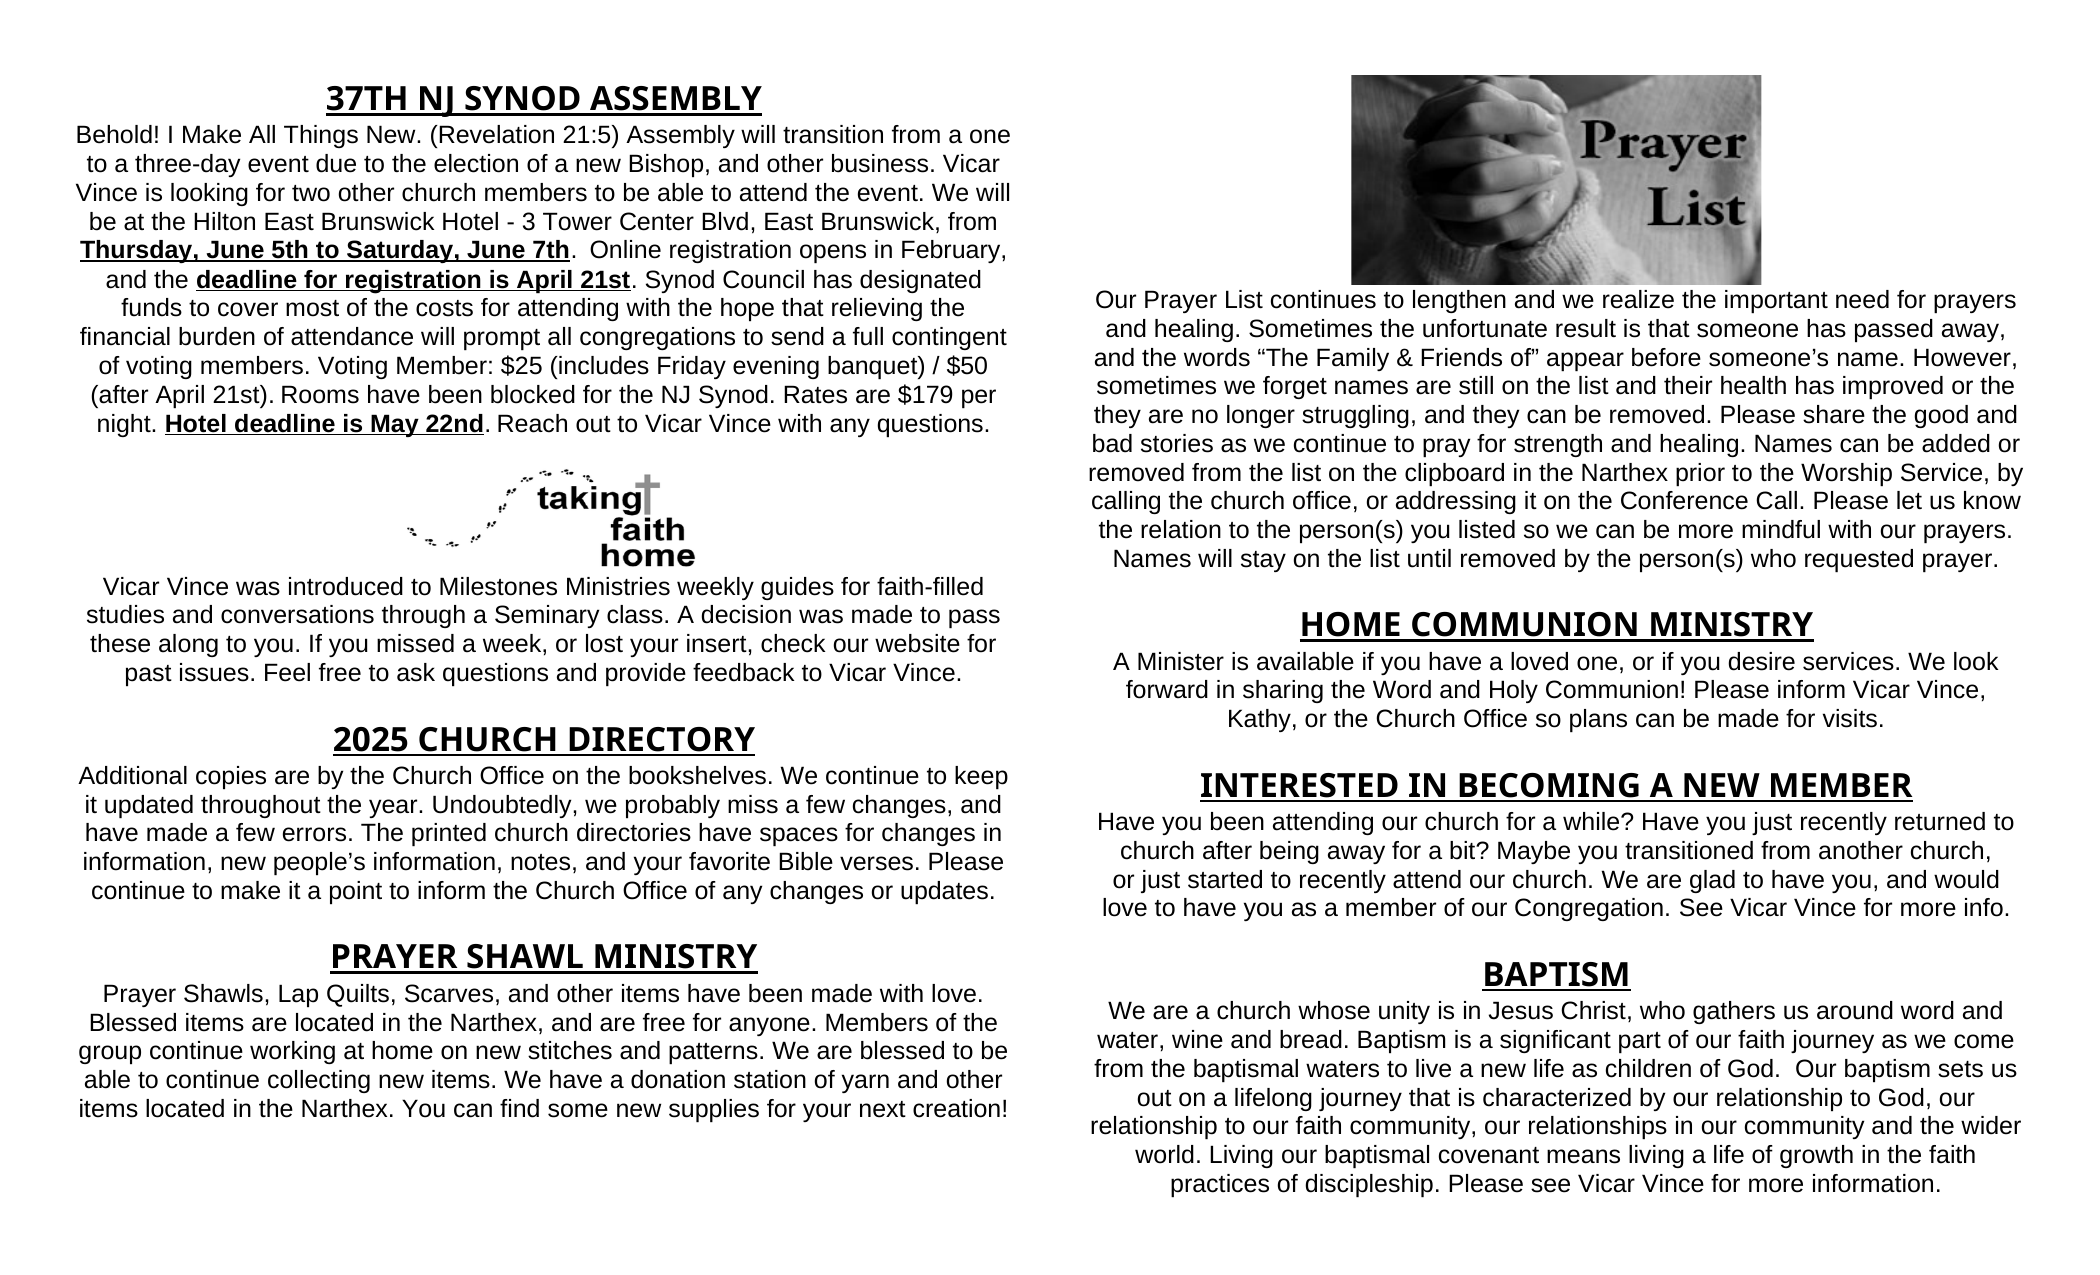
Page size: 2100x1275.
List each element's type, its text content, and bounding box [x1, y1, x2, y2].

text BAPTISM [1087, 951, 2025, 996]
text A Minister is available if you have a loved one, or if you desire services. We look forward in sharing the Word and Holy Communion! Please inform Vicar Vince, Kathy, or the Church Office so plans can be made for visits. [1087, 647, 2025, 733]
text 2025 CHURCH DIRECTORY [75, 715, 1012, 761]
text HOME COMMUNION MINISTRY [1087, 601, 2025, 647]
text INTERESTED IN BECOMING A NEW MEMBER [1087, 762, 2025, 807]
text PRAYER SHAWL MINISTRY [75, 933, 1012, 979]
text Behold! I Make All Things New. (Revelation 21:5) Assembly will transition from a one to a three-day event due to the election of a new Bishop, and other business. Vicar Vince is looking for two other church members to be able to attend the event. We will be at the Hilton East Brunswick Hotel - 3 Tower Center Blvd, East Brunswick, from Thursday, June 5th to Saturday, June 7th. Online registration opens in February, and the deadline for registration is April 21st. Synod Council has designated funds to cover most of the costs for attending with the hope that relieving the financial burden of attendance will prompt all congregations to send a full contingent of voting members. Voting Member: $25 (includes Friday evening banquet) / $50 (after April 21st). Rooms have been blocked for the NJ Synod. Rates are $179 per night. Hotel deadline is May 22nd. Reach out to Vicar Vince with any questions. [75, 120, 1012, 438]
text Prayer Shawls, Lap Quilts, Scarves, and other items have been made with love. Blessed items are located in the Narthex, and are free for anyone. Members of the group continue working at home on new stitches and patterns. We are blessed to be able to continue collecting new items. We have a donation station of yarn and other items located in the Narthex. You can find some new supplies for your next creation! [75, 979, 1012, 1122]
text Have you been attending our church for a while? Have you just recently returned to church after being away for a bit? Maybe you transitioned from another church, [1087, 807, 2025, 864]
text We are a church whose unity is in Jesus Christ, who gathers us around word and water, wine and bread. Baptism is a significant part of our faith journey as we come from the baptismal waters to live a new life as children of God. Our baptism sets us out on a lifelong journey that is characterized by our relationship to God, our relationship to our faith community, our relationships in our community and the wider world. Living our baptismal covenant means living a life of growth in the faith practices of discipleship. Please see Vicar Vince for more information. [1087, 996, 2025, 1197]
text or just started to recently attend our church. We are glad to have you, and would love to have you as a member of our Congregation. See Vicar Vince for more info. [1087, 864, 2025, 922]
text Additional copies are by the Church Office on the bookshelves. We continue to keep it updated throughout the year. Undoubtedly, we probably miss a few changes, and have made a few errors. The printed church directories have spaces for changes in information, new people’s information, notes, and your favorite Bible verses. Please continue to make it a point to inform the Church Office of any changes or updates. [75, 761, 1012, 904]
text Vicar Vince was introduced to Milestones Ministries weekly guides for faith-filled studies and conversations through a Seminary class. A decision was made to pass these along to you. If you missed a week, or lost your insert, check our website for past issues. Feel free to ask questions and provide feedback to Vicar Vince. [75, 572, 1012, 687]
text Our Prayer List continues to lengthen and we realize the important need for prayers and healing. Sometimes the unfortunate result is that someone has passed away, and the words “The Family & Friends of” appear before someone’s name. However, sometimes we forget names are still on the list and their health has improved or the they are no longer struggling, and they can be removed. Please share the good and bad stories as we continue to pray for strength and healing. Names can be added or removed from the list on the clipboard in the Narthex prior to the Worship Service, by calling the church office, or addressing it on the Conference Call. Please let us know the relation to the person(s) you listed so we can be more mindful with our prayers. Names will stay on the list until removed by the person(s) who requested prayer. [1087, 285, 2025, 572]
text 37TH NJ SYNOD ASSEMBLY [75, 75, 1012, 120]
